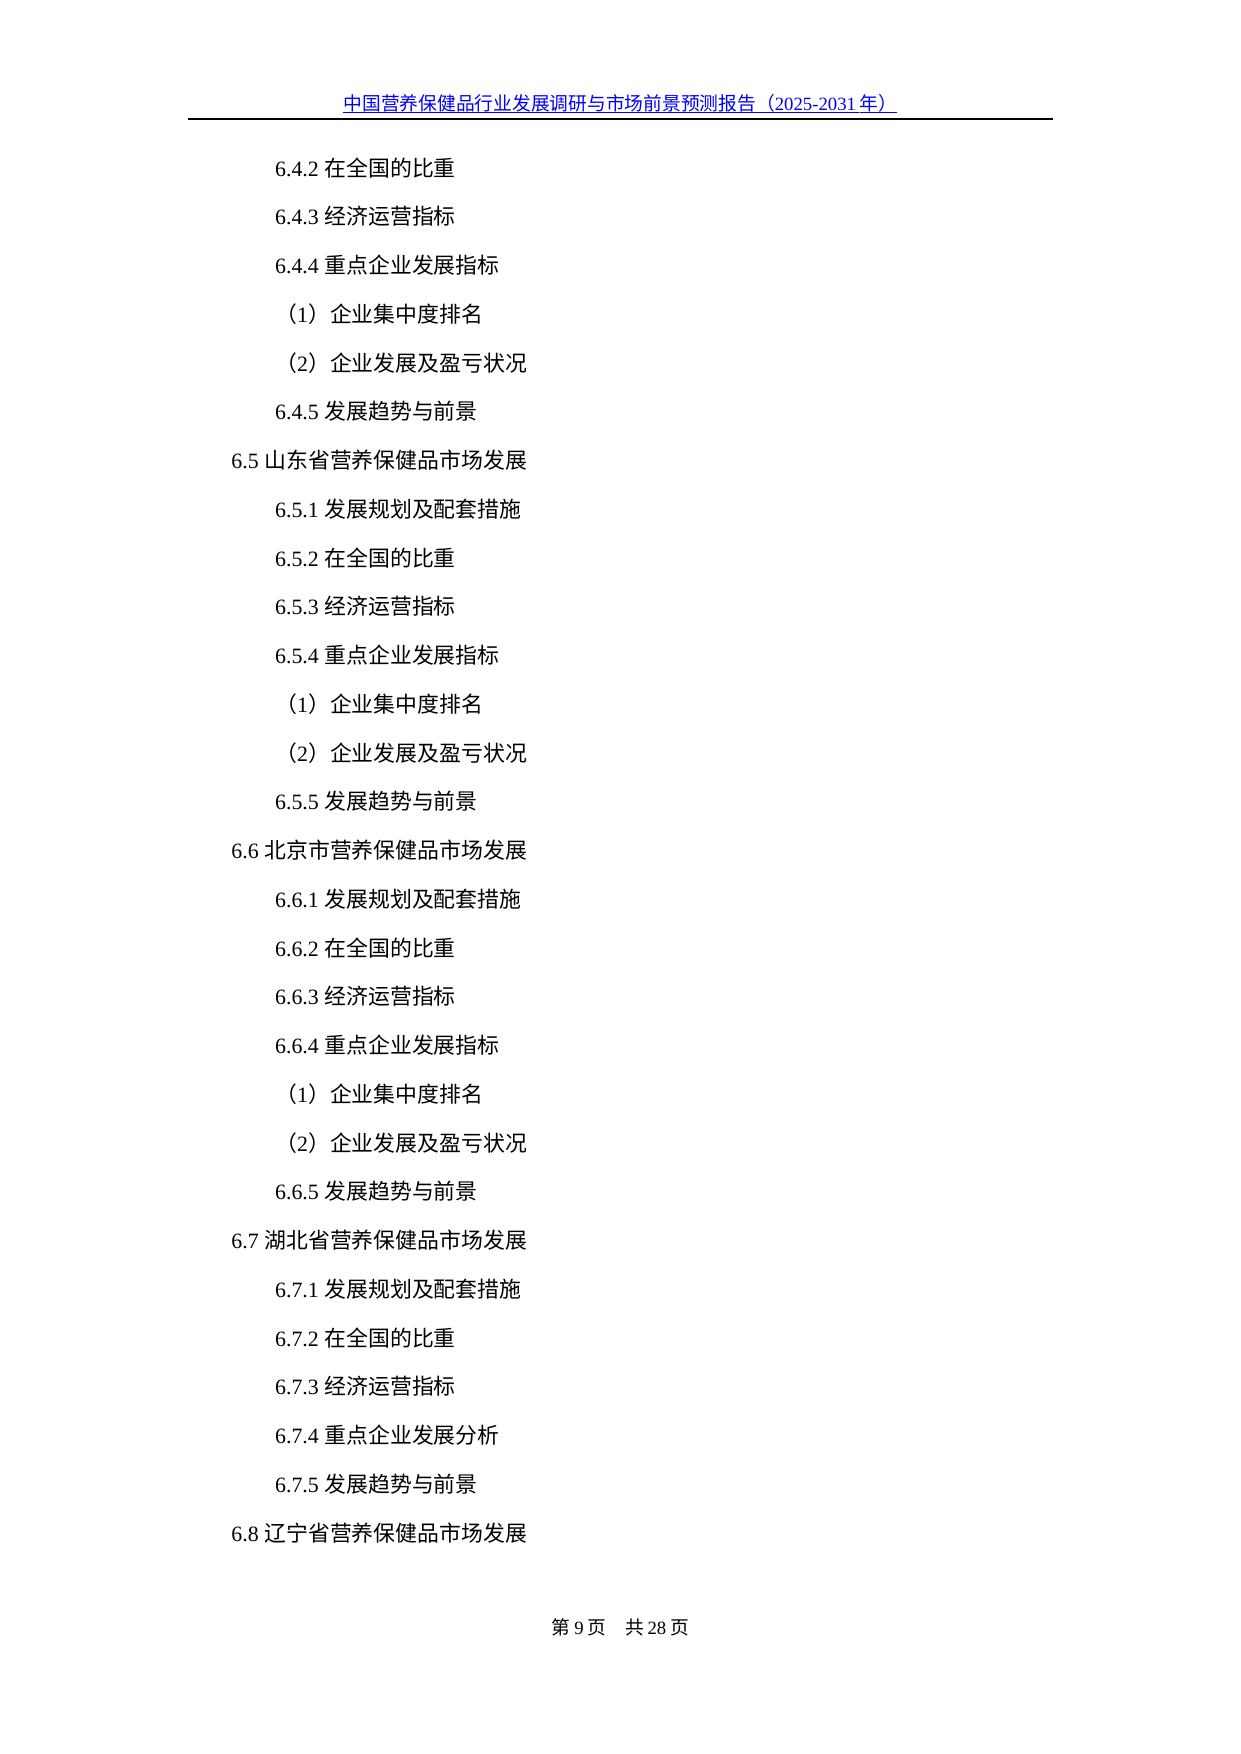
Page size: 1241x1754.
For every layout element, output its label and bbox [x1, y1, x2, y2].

text [187, 150, 1053, 1548]
